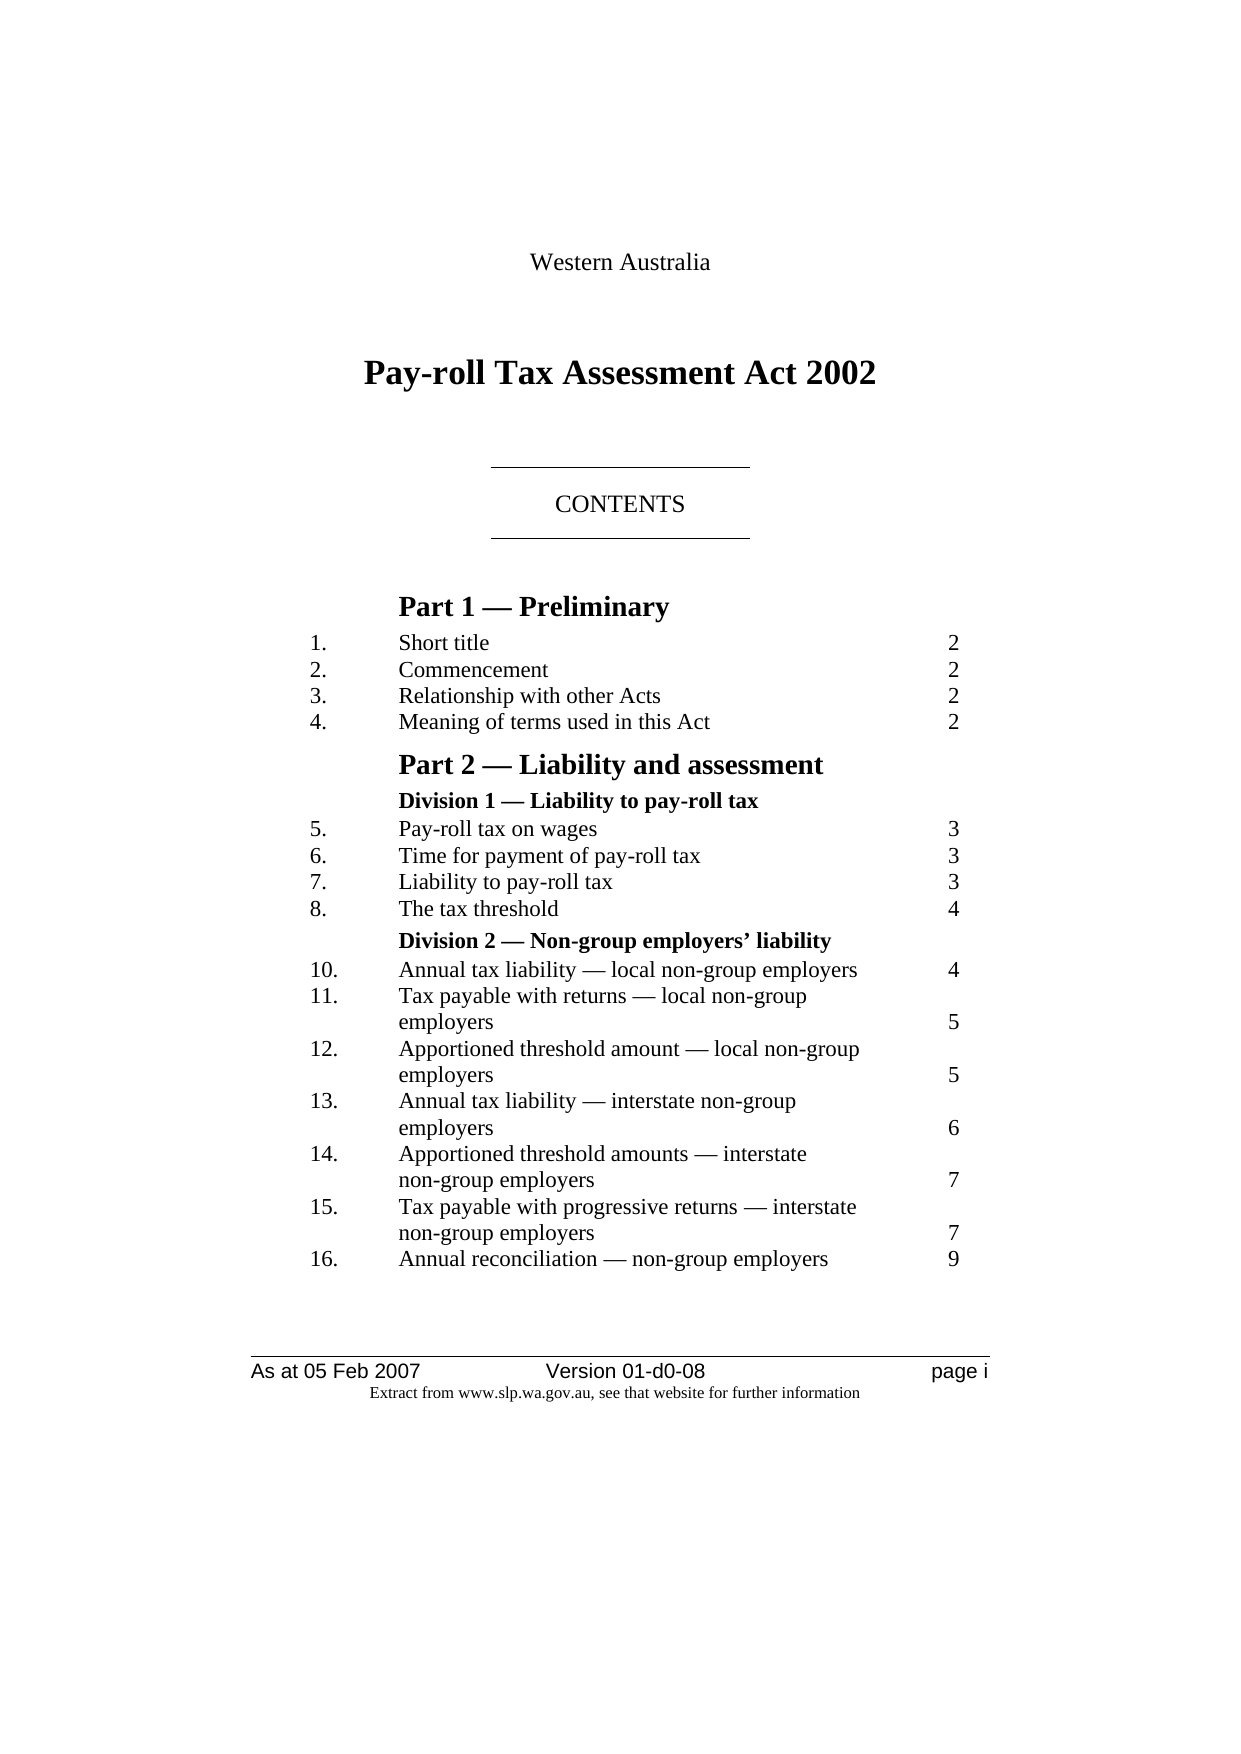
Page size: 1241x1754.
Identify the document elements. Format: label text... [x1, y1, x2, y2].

text Pay-roll Tax Assessment Act 2002 [251, 351, 990, 392]
text Division 2 — Non-group employers’ liability [398, 927, 872, 953]
text 16. Annual reconciliation — non-group employers 9 [309, 1246, 872, 1272]
text CONTENTS [491, 468, 750, 538]
text Western Australia [251, 247, 990, 276]
text 2. Commencement 2 [309, 656, 872, 682]
text 14. Apportioned threshold amounts — interstate non-group employers 7 [309, 1140, 872, 1193]
text 15. Tax payable with progressive returns — interstate non-group employers 7 [309, 1193, 872, 1246]
text 1. Short title 2 [309, 629, 872, 656]
text 7. Liability to pay-roll tax 3 [309, 868, 872, 894]
text 12. Apportioned threshold amount — local non-group employers 5 [309, 1035, 872, 1087]
text -Part 1 — Preliminary [398, 589, 872, 623]
text 3. Relationship with other Acts 2 [309, 682, 872, 708]
text 13. Annual tax liability — interstate non-group employers 6 [309, 1087, 872, 1140]
text 4. Meaning of terms used in this Act 2 [309, 708, 872, 735]
text Part 2 — Liability and assessment [398, 747, 872, 781]
text Division 1 — Liability to pay-roll tax [398, 787, 872, 813]
text 6. Time for payment of pay-roll tax 3 [309, 842, 872, 868]
text 8. The tax threshold 4 [309, 894, 872, 921]
text 11. Tax payable with returns — local non-group employers 5 [309, 982, 872, 1035]
text 5. Pay-roll tax on wages 3 [309, 816, 872, 842]
text 10. Annual tax liability — local non-group employers 4 [309, 956, 872, 982]
